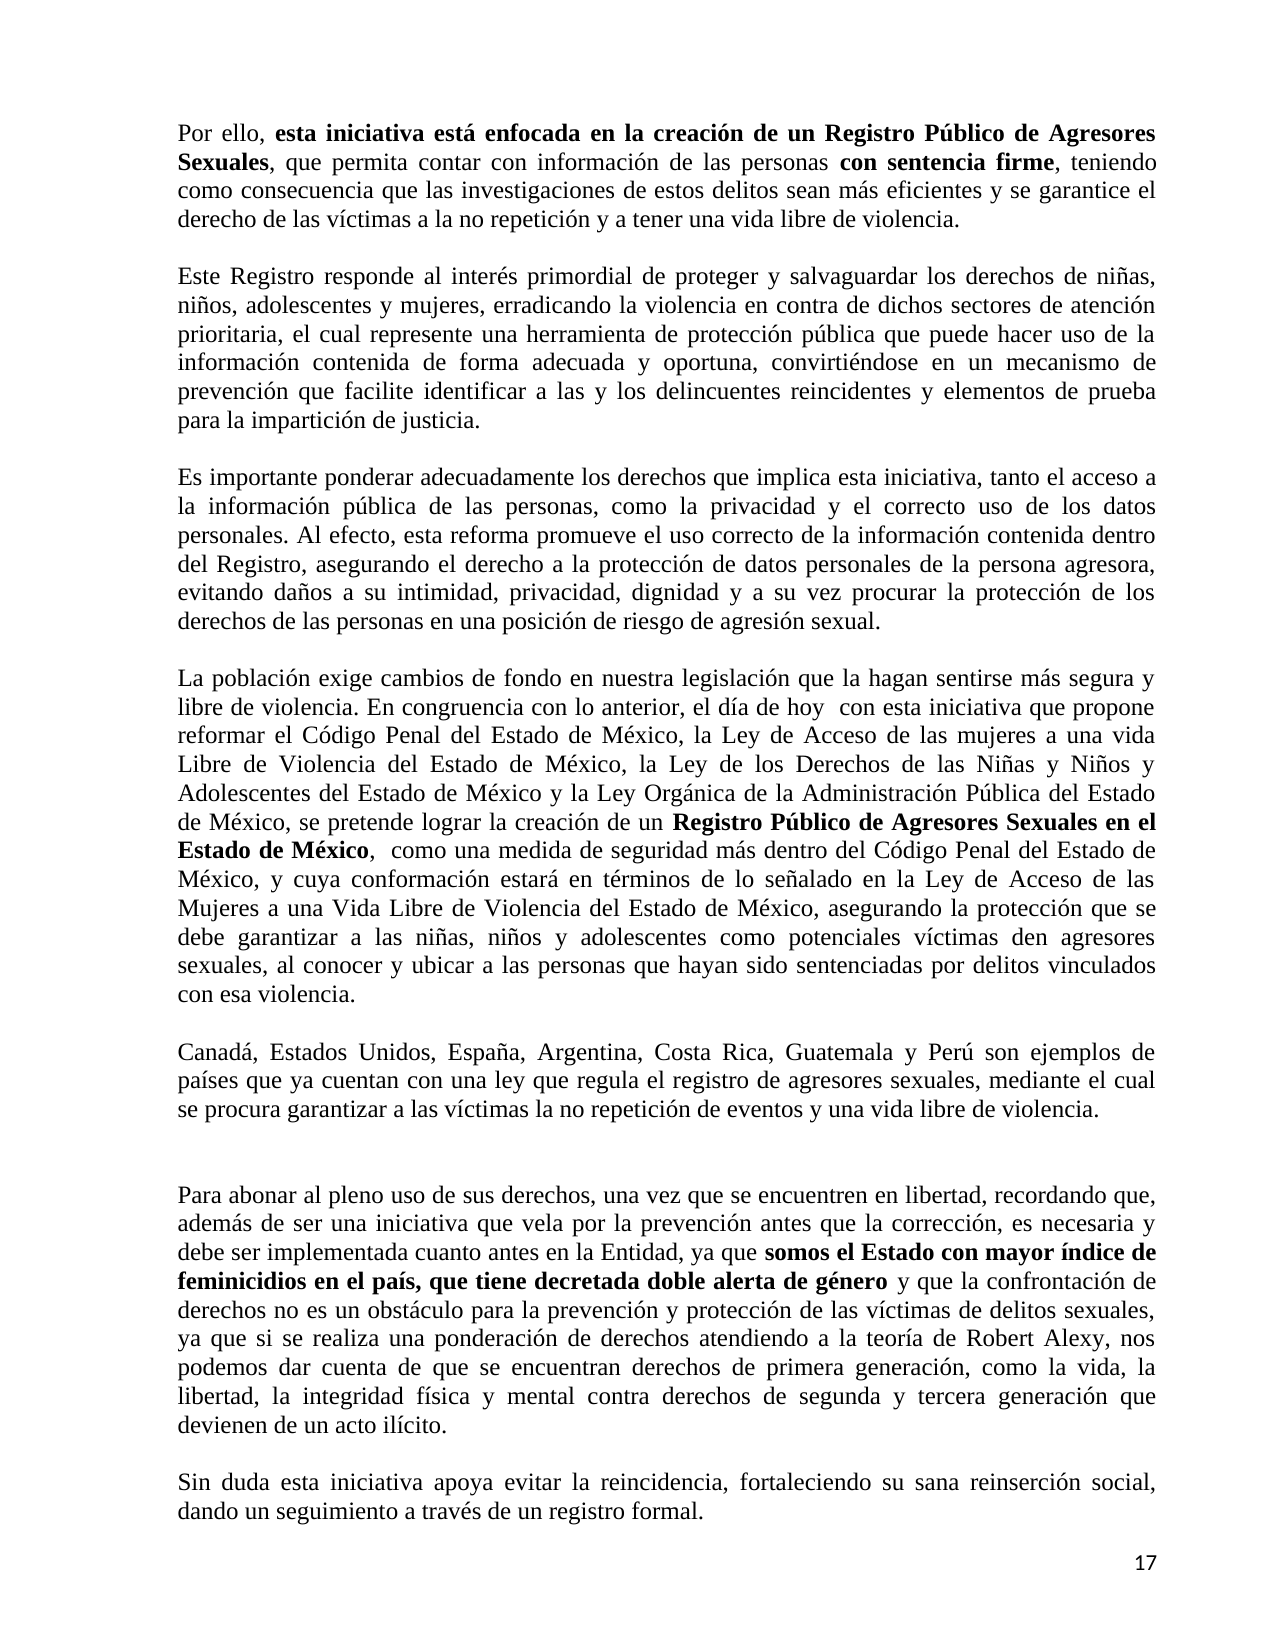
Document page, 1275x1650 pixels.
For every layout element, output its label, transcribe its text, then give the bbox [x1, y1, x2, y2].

text Este Registro responde al interés primordial de proteger y salvaguardar los derechos de niñas, niños, adolescentes y mujeres, erradicando la violencia en contra de dichos sectores de atención prioritaria, el cual represente una herramienta de protección pública que puede hacer uso de la información contenida de forma adecuada y oportuna, convirtiéndose en un mecanismo de prevención que facilite identificar a las y los delincuentes reincidentes y elementos de prueba para la impartición de justicia. [177, 261, 1157, 434]
text La población exige cambios de fondo en nuestra legislación que la hagan sentirse más segura y libre de violencia. En congruencia con lo anterior, el día de hoy con esta iniciativa que propone reformar el Código Penal del Estado de México, la Ley de Acceso de las mujeres a una vida Libre de Violencia del Estado de México, la Ley de los Derechos de las Niñas y Niños y Adolescentes del Estado de México y la Ley Orgánica de la Administración Pública del Estado de México, se pretende lograr la creación de un Registro Público de Agresores Sexuales en el Estado de México, como una medida de seguridad más dentro del Código Penal del Estado de México, y cuya conformación estará en términos de lo señalado en la Ley de Acceso de las Mujeres a una Vida Libre de Violencia del Estado de México, asegurando la protección que se debe garantizar a las niñas, niños y adolescentes como potenciales víctimas den agresores sexuales, al conocer y ubicar a las personas que hayan sido sentenciadas por delitos vinculados con esa violencia. [177, 663, 1157, 1008]
text Sin duda esta iniciativa apoya evitar la reincidencia, fortaleciendo su sana reinserción social, dando un seguimiento a través de un registro formal. [177, 1467, 1157, 1525]
text Es importante ponderar adecuadamente los derechos que implica esta iniciativa, tanto el acceso a la información pública de las personas, como la privacidad y el correcto uso de los datos personales. Al efecto, esta reforma promueve el uso correcto de la información contenida dentro del Registro, asegurando el derecho a la protección de datos personales de la persona agresora, evitando daños a su intimidad, privacidad, dignidad y a su vez procurar la protección de los derechos de las personas en una posición de riesgo de agresión sexual. [177, 462, 1157, 635]
text Para abonar al pleno uso de sus derechos, una vez que se encuentren en libertad, recordando que, además de ser una iniciativa que vela por la prevención antes que la corrección, es necesaria y debe ser implementada cuanto antes en la Entidad, ya que somos el Estado con mayor índice de feminicidios en el país, que tiene decretada doble alerta de género y que la confrontación de derechos no es un obstáculo para la prevención y protección de las víctimas de delitos sexuales, ya que si se realiza una ponderación de derechos atendiendo a la teoría de Robert Alexy, nos podemos dar cuenta de que se encuentran derechos de primera generación, como la vida, la libertad, la integridad física y mental contra derechos de segunda y tercera generación que devienen de un acto ilícito. [177, 1180, 1157, 1438]
text Canadá, Estados Unidos, España, Argentina, Costa Rica, Guatemala y Perú son ejemplos de países que ya cuentan con una ley que regula el registro de agresores sexuales, mediante el cual se procura garantizar a las víctimas la no repetición de eventos y una vida libre de violencia. [177, 1037, 1157, 1123]
text Por ello, esta iniciativa está enfocada en la creación de un Registro Público de Agresores Sexuales, que permita contar con información de las personas con sentencia firme, teniendo como consecuencia que las investigaciones de estos delitos sean más eficientes y se garantice el derecho de las víctimas a la no repetición y a tener una vida libre de violencia. [177, 118, 1157, 233]
